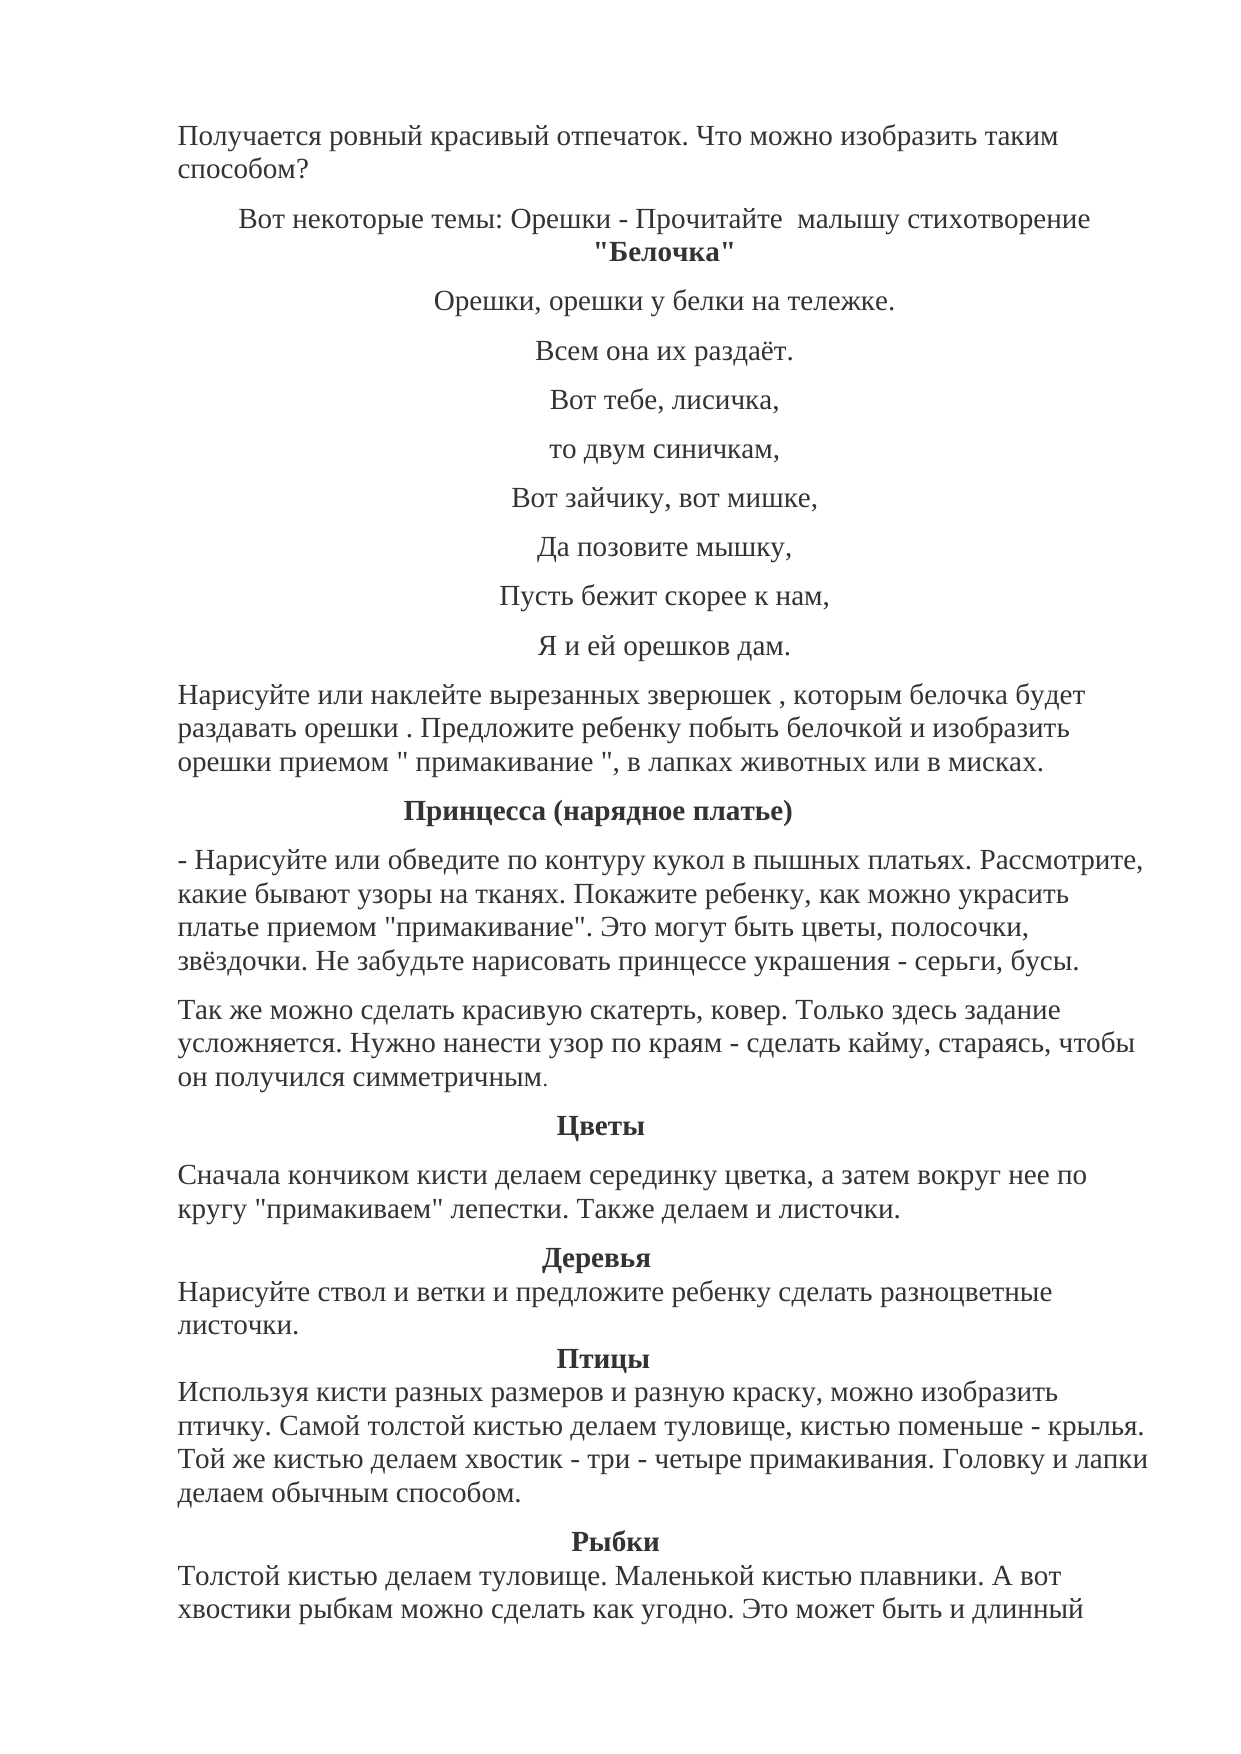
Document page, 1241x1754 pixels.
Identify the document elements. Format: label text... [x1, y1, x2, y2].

text Цветы [177, 1108, 1152, 1142]
text Вот некоторые темы: Орешки - Прочитайте малышу стихотворение "Белочка" [177, 201, 1152, 268]
text Вот зайчику, вот мишке, [177, 480, 1152, 514]
text Орешки, орешки у белки на тележке. [177, 283, 1152, 317]
text Пусть бежит скорее к нам, [177, 578, 1152, 612]
text - Нарисуйте или обведите по контуру кукол в пышных платьях. Рассмотрите, какие бывают узоры на тканях. Покажите ребенку, как можно украсить платье приемом "примакивание". Это могут быть цветы, полосочки, звёздочки. Не забудьте нарисовать принцессе украшения - серьги, бусы. [177, 842, 1152, 976]
text Я и ей орешков дам. [177, 628, 1152, 661]
text Так же можно сделать красивую скатерть, ковер. Только здесь задание усложняется. Нужно нанести узор по краям - сделать кайму, стараясь, чтобы он получился симметричным. [177, 992, 1152, 1093]
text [177, 118, 1152, 185]
text Всем она их раздаёт. [177, 333, 1152, 366]
text Сначала кончиком кисти делаем серединку цветка, а затем вокруг нее по кругу "примакиваем" лепестки. Также делаем и листочки. [177, 1157, 1152, 1224]
text Деревья Нарисуйте ствол и ветки и предложите ребенку сделать разноцветные листочки. Птицы Используя кисти разных размеров и разную краску, можно изобразить птичку. Самой толстой кистью делаем туловище, кистью поменьше - крылья. Той же кистью делаем хвостик - три - четыре примакивания. Головку и лапки делаем обычным способом. [177, 1240, 1152, 1508]
text Вот тебе, лисичка, [177, 382, 1152, 415]
text Да позовите мышку, [177, 529, 1152, 563]
text Принцесса (нарядное платье) [177, 793, 1152, 827]
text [177, 1524, 1152, 1625]
text то двум синичкам, [177, 431, 1152, 464]
